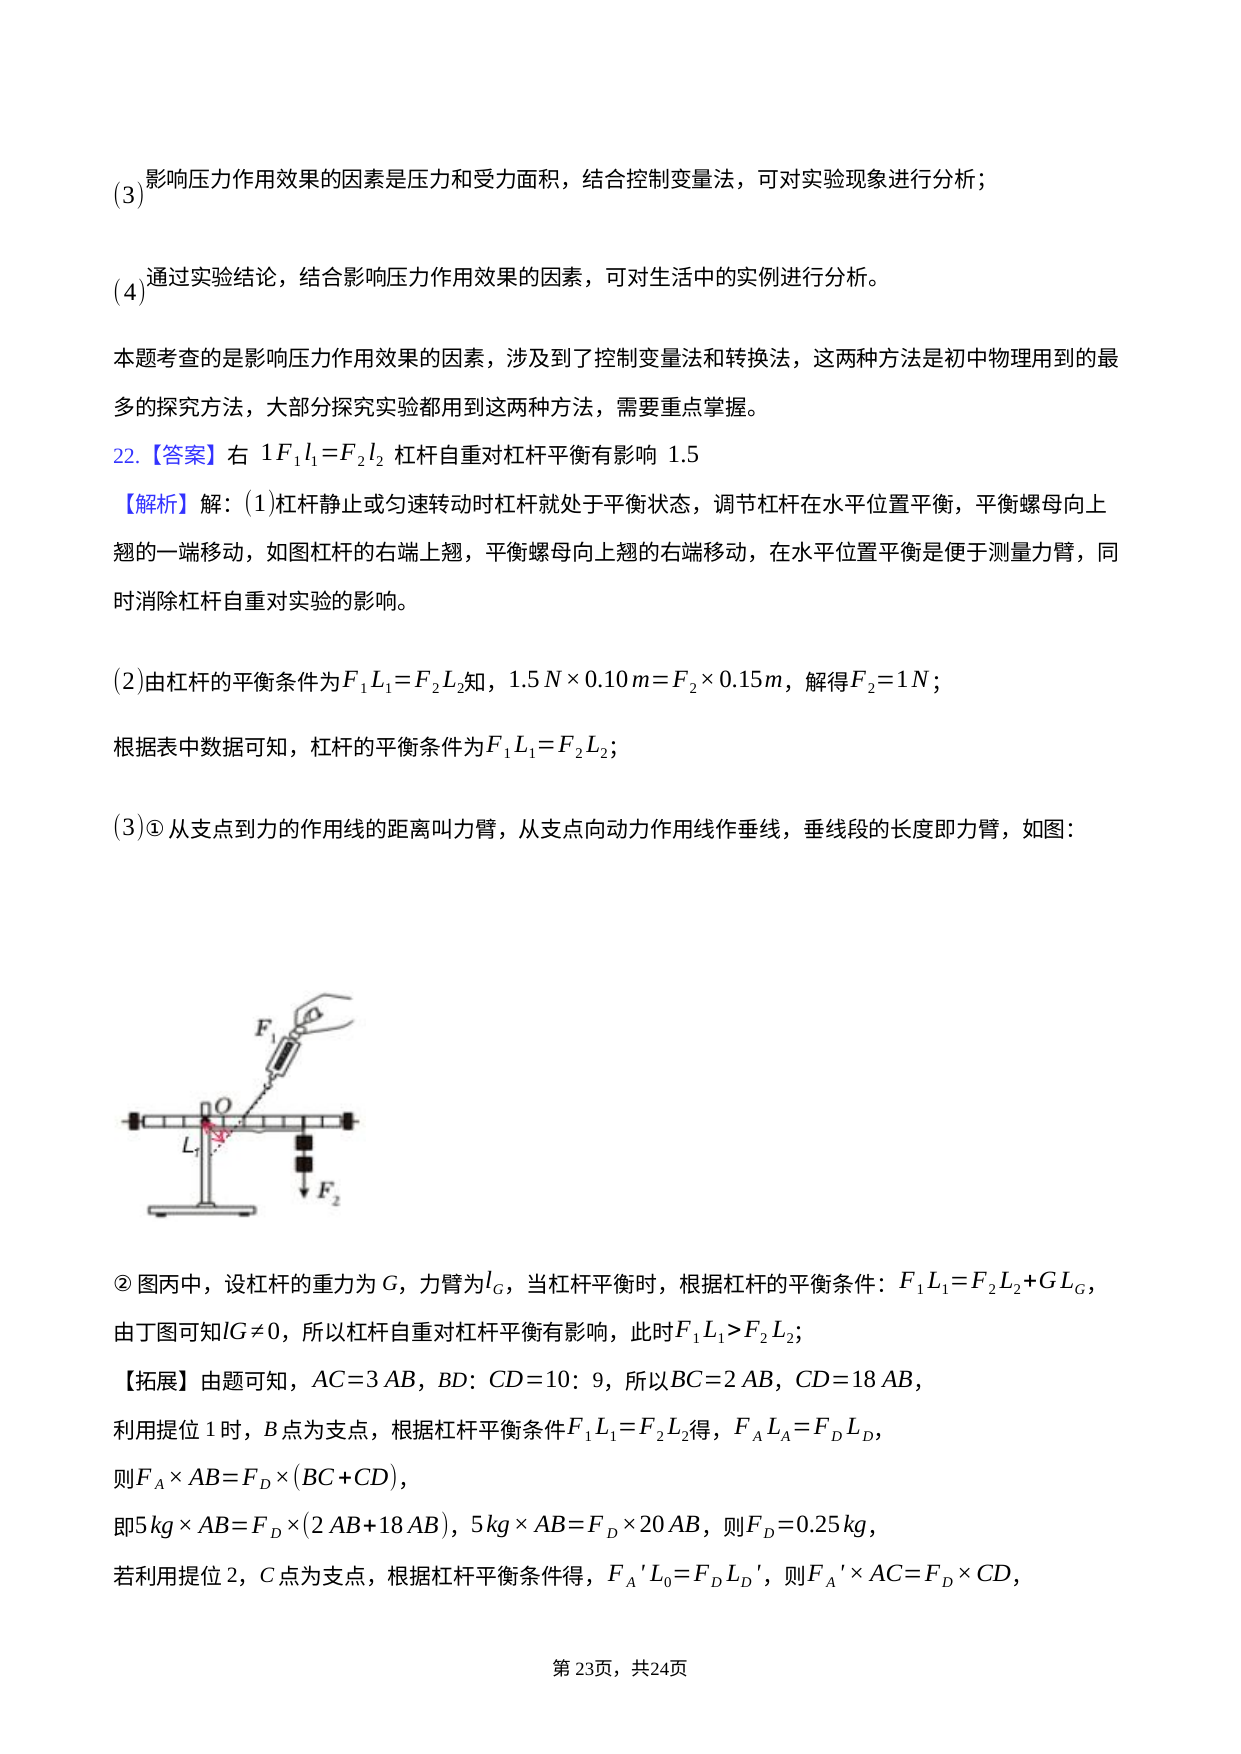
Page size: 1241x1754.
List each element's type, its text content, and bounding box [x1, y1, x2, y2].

text 22.【答案】右 杠杆自重对杠杆平衡有影响 [113, 438, 1127, 470]
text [113, 162, 1127, 422]
picture [112, 990, 366, 1222]
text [113, 486, 1127, 1591]
